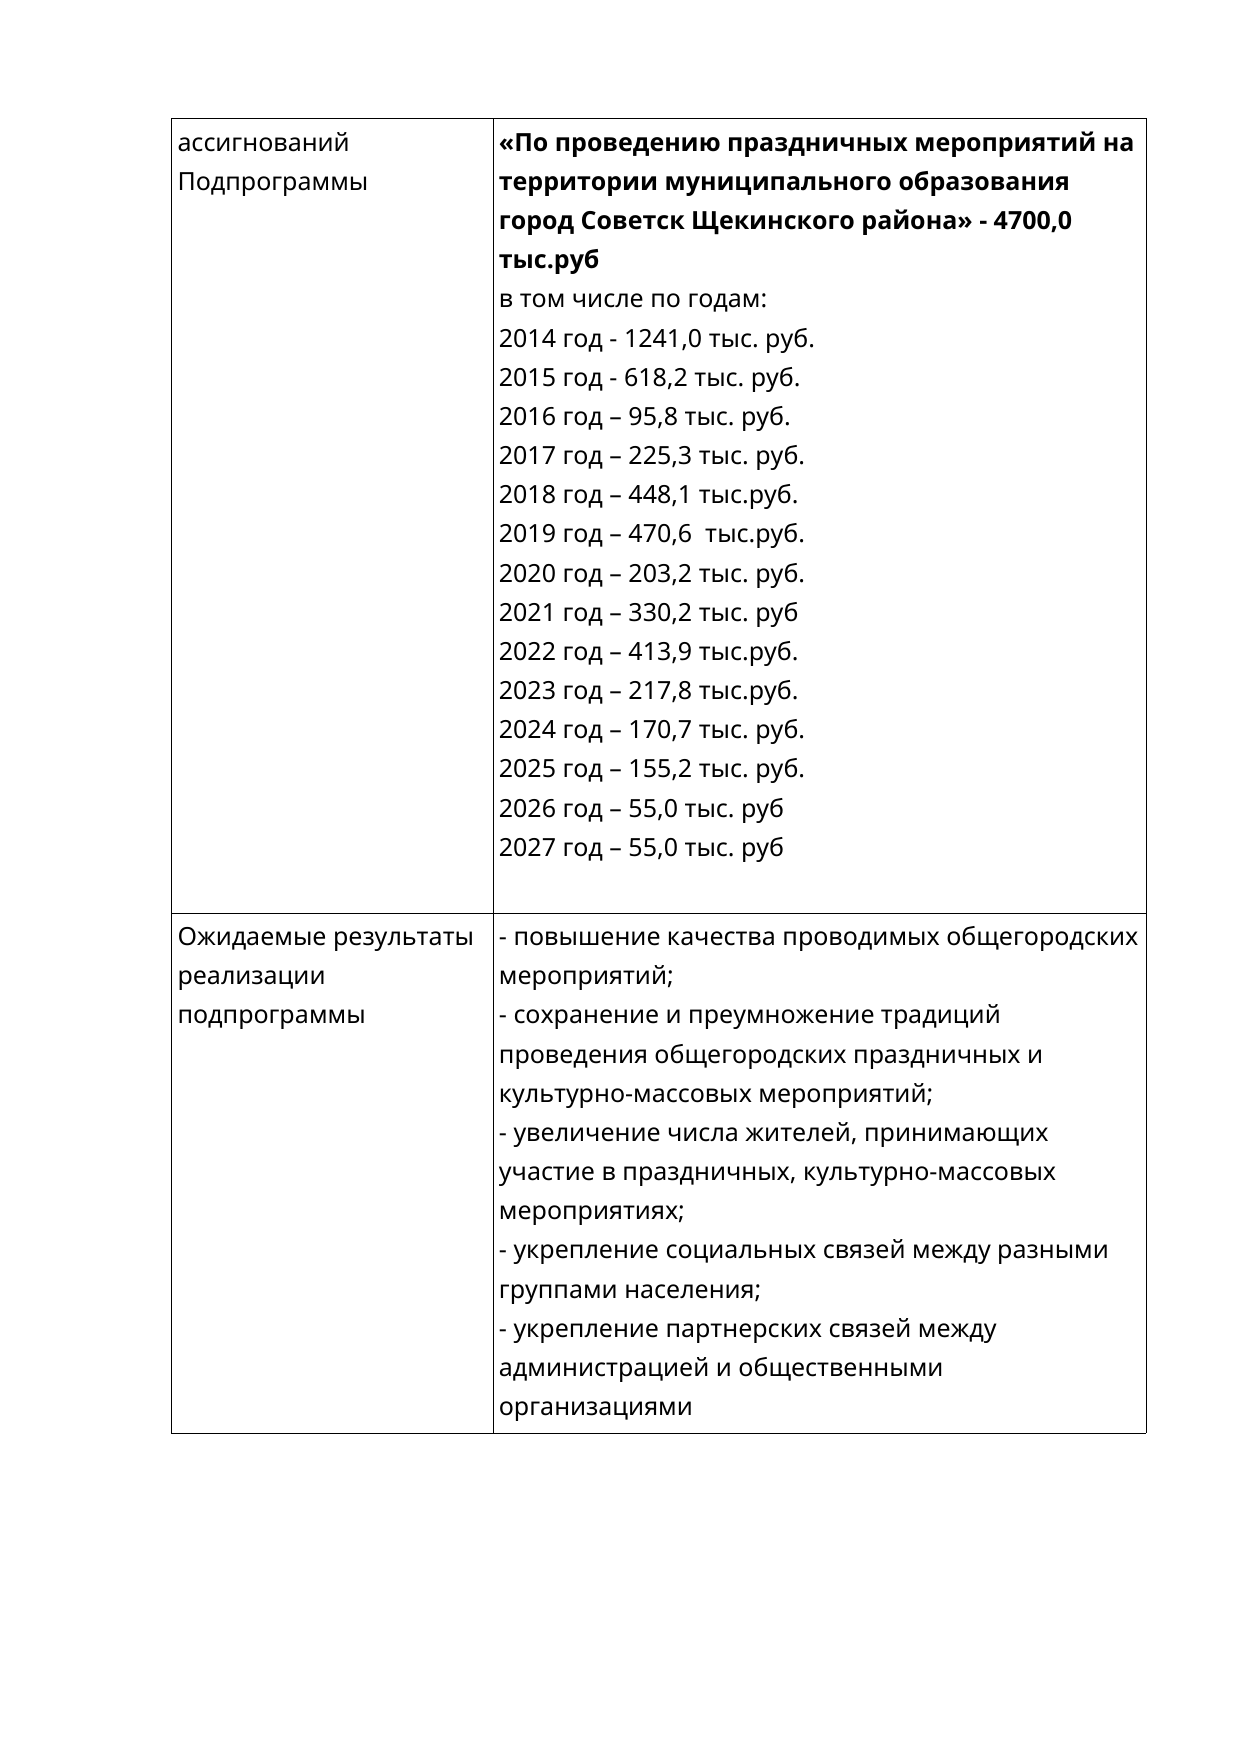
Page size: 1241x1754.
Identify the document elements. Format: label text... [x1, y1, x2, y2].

table_cell - повышение качества проводимых общегородских мероприятий; - сохранение и преумножение традиций проведения общегородских праздничных и культурно-массовых мероприятий; - увеличение числа жителей, принимающих участие в праздничных, культурно-массовых мероприятиях; - укрепление социальных связей между разными группами населения; - укрепление партнерских связей между администрацией и общественными организациями [494, 914, 1146, 1433]
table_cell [494, 119, 1146, 913]
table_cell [172, 119, 493, 913]
table_cell Ожидаемые результаты реализации подпрограммы [172, 914, 493, 1433]
